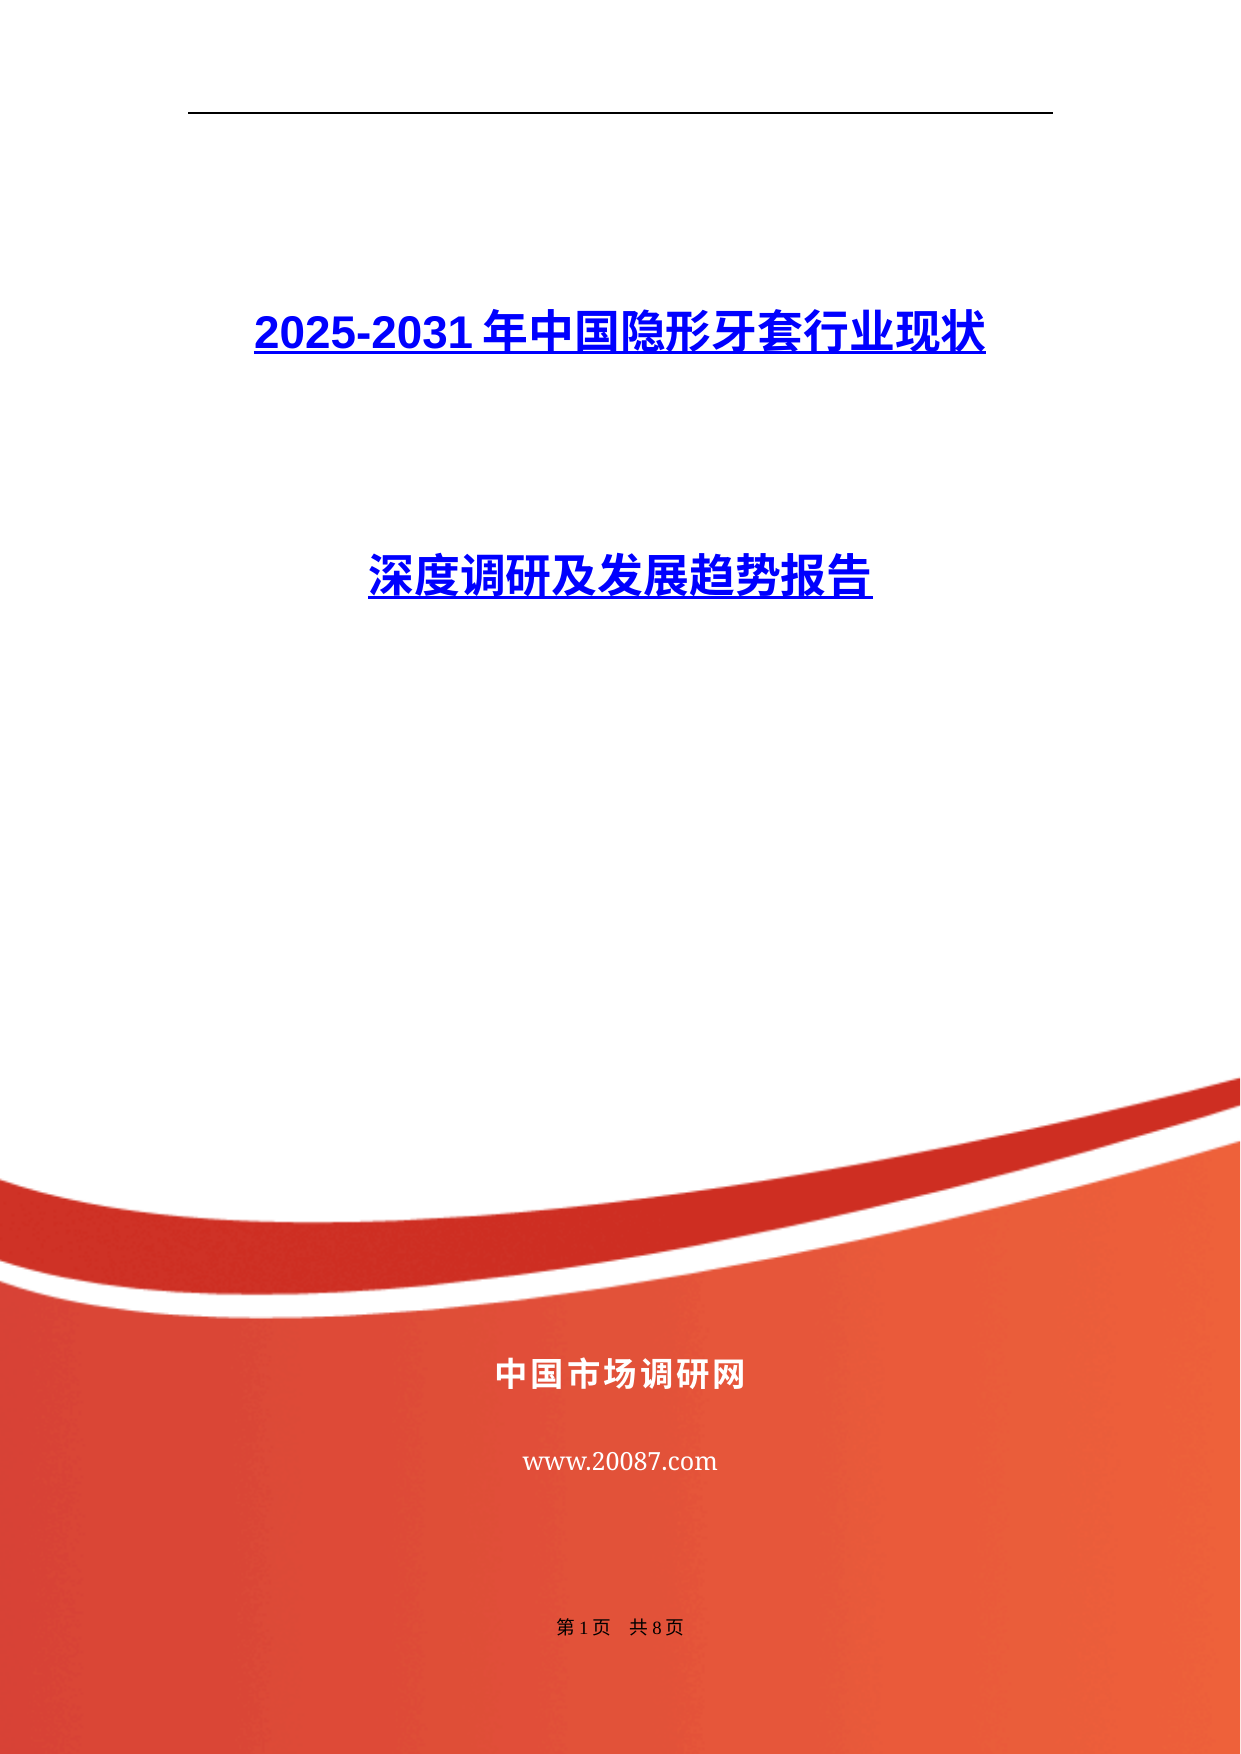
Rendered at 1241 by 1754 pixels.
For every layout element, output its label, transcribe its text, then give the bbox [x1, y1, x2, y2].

text www.20087.com [187, 1428, 1053, 1493]
subtitle 中国市场调研网 [187, 1339, 1053, 1404]
picture [0, 1006, 1241, 1754]
table_header 2025-2031年中国隐形牙套行业现状深度调研及发展趋势报告 [188, 207, 1053, 773]
